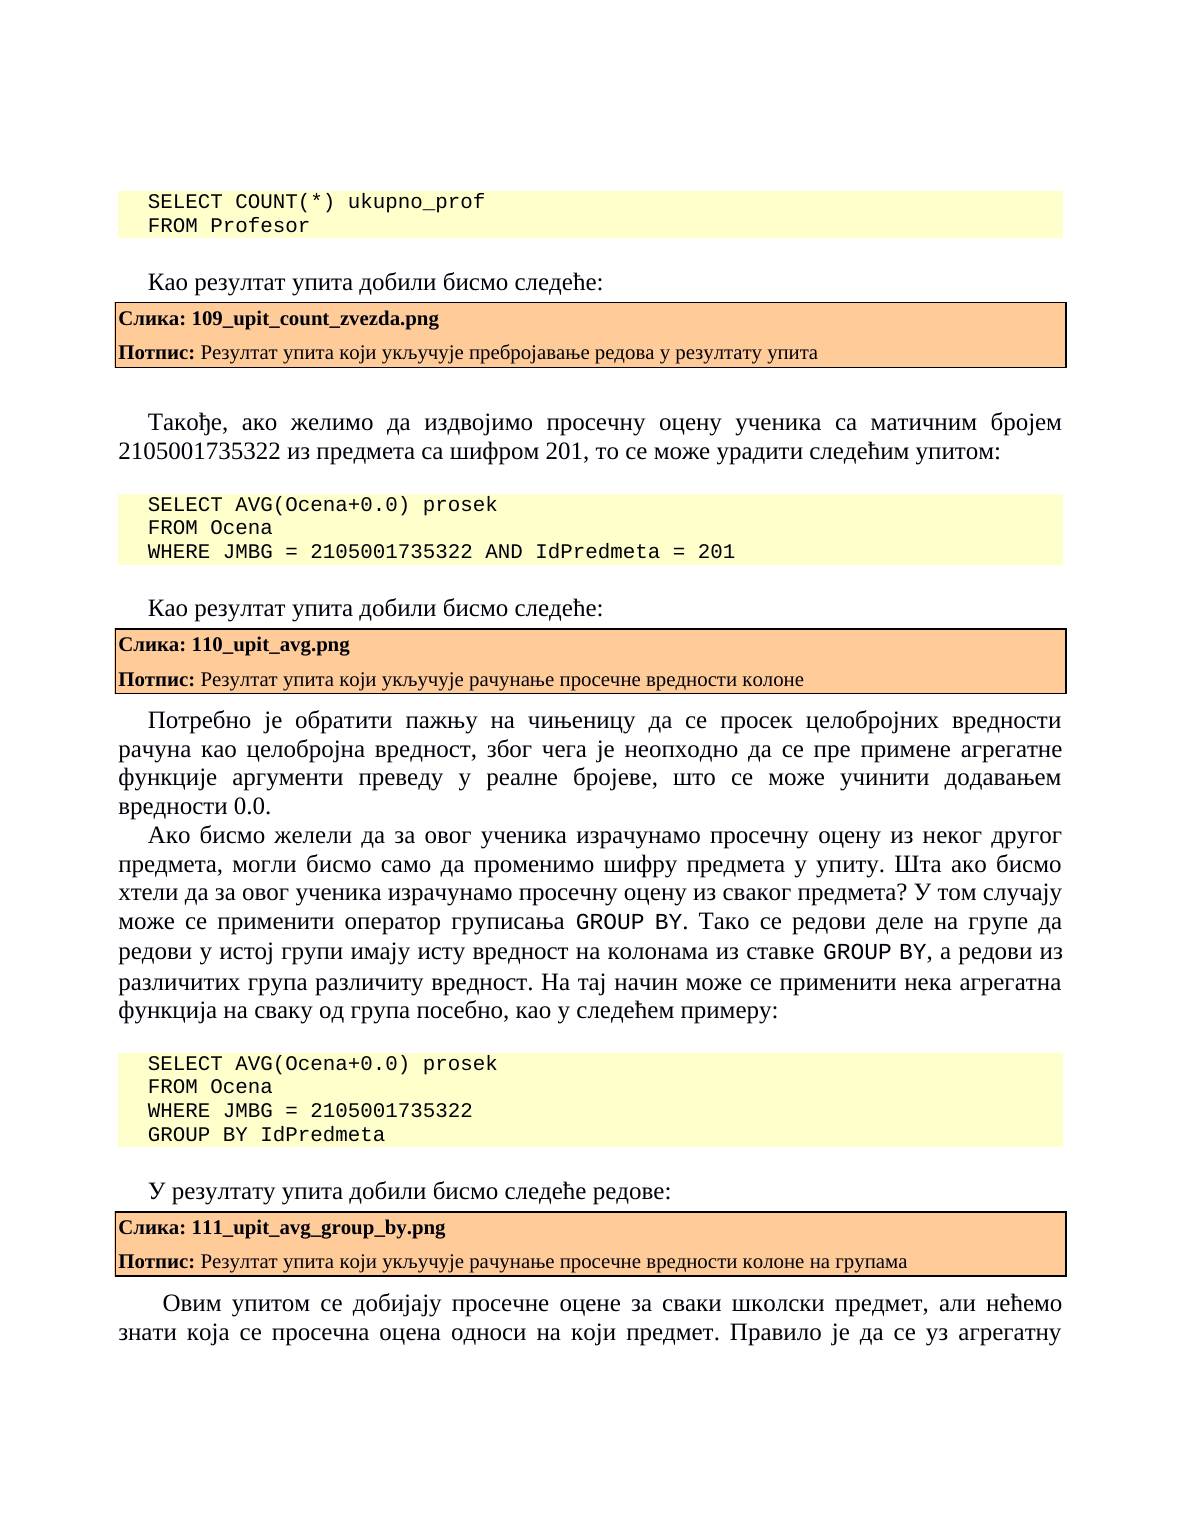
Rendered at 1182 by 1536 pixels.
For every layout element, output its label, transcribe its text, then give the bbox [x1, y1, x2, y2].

text SELECT AVG(Ocena+0.0) prosek [118, 494, 1063, 517]
text Ако бисмо желели да за овог ученика израчунамо просечну оцену из неког другог предмета, могли бисмо само да променимо шифру предмета у упиту. Шта ако бисмо хтели да за овог ученика израчунамо просечну оцену из сваког предмета? У том случају може се применити оператор груписања GROUP BY. Тако се редови деле на групе да редови у истој групи имају исту вредност на колонама из ставке GROUP BY, а редови из различитих група различиту вредност. На тај начин може се применити нека агрегатна функција на сваку од група посебно, као у следећем примеру: [118, 820, 1063, 1024]
text WHERE JMBG = 2105001735322 AND IdPredmeta = 201 [118, 541, 1063, 565]
text GROUP BY IdPredmeta [118, 1124, 1063, 1147]
text Слика: 110_upit_avg.png [116, 630, 1065, 656]
text Слика: 111_upit_avg_group_by.png [116, 1213, 1065, 1239]
text Потребно је обратити пажњу на чињеницу да се просек целобројних вредности рачуна као целобројна вредност, због чега је неопходно да се пре примене агрегатне функције аргументи преведу у реалне бројеве, што се може учинити додавањем вредности 0.0. [118, 705, 1063, 820]
text Слика: 109_upit_count_zvezda.png [116, 303, 1065, 329]
text Потпис: Резултат упита који укључује рачунање просечне вредности колоне на групама [116, 1246, 1065, 1275]
text FROM Ocena [118, 1077, 1063, 1100]
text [118, 1288, 1063, 1345]
text FROM Profesor [118, 215, 1063, 238]
text Потпис: Резултат упита који укључује рачунање просечне вредности колоне [116, 663, 1065, 693]
text SELECT AVG(Ocena+0.0) prosek [118, 1053, 1063, 1077]
text Такође, ако желимо да издвојимо просечну оцену ученика са матичним бројем 2105001735322 из предмета са шифром 201, то се може урадити следећим упитом: [118, 407, 1063, 465]
text Као резултат упита добили бисмо следеће: [118, 593, 1063, 622]
text Као резултат упита добили бисмо следеће: [118, 267, 1063, 296]
text Потпис: Резултат упита који укључује пребројавање редова у резултату упита [116, 337, 1065, 367]
text У резултату упита добили бисмо следеће редове: [148, 1176, 1063, 1205]
text WHERE JMBG = 2105001735322 [118, 1100, 1063, 1124]
text SELECT COUNT(*) ukupno_prof [118, 191, 1063, 215]
text FROM Ocena [118, 517, 1063, 541]
